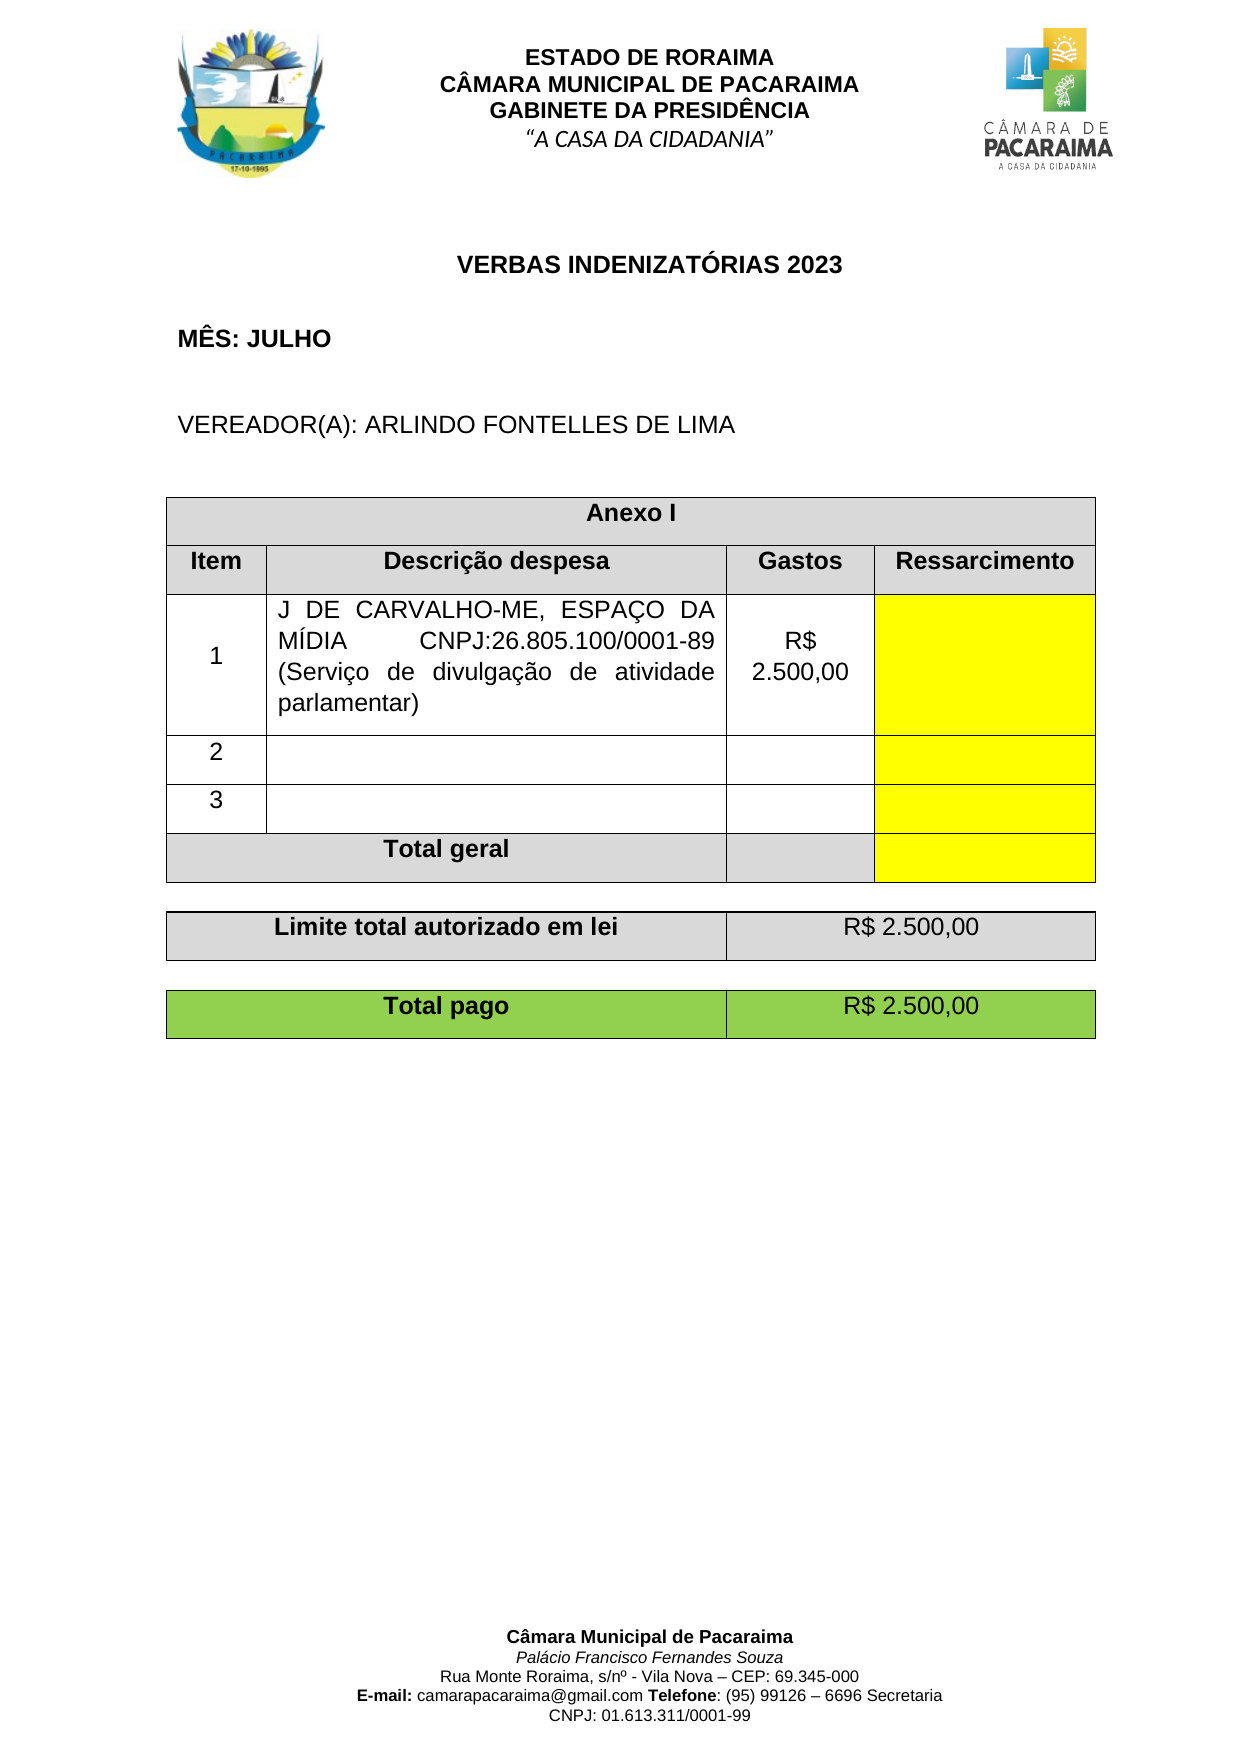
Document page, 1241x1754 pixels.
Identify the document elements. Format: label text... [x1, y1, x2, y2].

table_cell [727, 785, 874, 833]
text MÊS: JULHO [177, 324, 1122, 353]
table_cell [875, 834, 1095, 882]
table_cell [875, 785, 1095, 833]
table_cell [875, 736, 1095, 784]
table_cell [267, 736, 726, 784]
table_cell Item [167, 546, 266, 594]
table_cell [267, 785, 726, 833]
table_cell Ressarcimento [875, 546, 1095, 594]
picture [177, 29, 325, 178]
table_header Anexo I [167, 498, 1095, 545]
table_header R$ 2.500,00 [727, 913, 1095, 960]
table_cell Gastos [727, 546, 874, 594]
text VEREADOR(A): ARLINDO FONTELLES DE LIMA [177, 410, 1122, 439]
table_cell 2 [167, 736, 266, 784]
table_cell R$ 2.500,00 [727, 595, 874, 735]
text VERBAS INDENIZATÓRIAS 2023 [177, 250, 1122, 281]
table_header Limite total autorizado em lei [167, 913, 726, 960]
table_cell J DE CARVALHO-ME, ESPAÇO DA MÍDIA CNPJ:26.805.100/0001-89 (Serviço de divulgação de atividade parlamentar) [267, 595, 726, 735]
table_cell Total geral [167, 834, 726, 882]
table_cell Descrição despesa [267, 546, 726, 594]
table_cell 1 [167, 595, 266, 735]
table_cell [727, 834, 874, 882]
table_cell [727, 736, 874, 784]
table_cell 3 [167, 785, 266, 833]
table_header Total pago [167, 991, 726, 1038]
table_cell [875, 595, 1095, 735]
table_header R$ 2.500,00 [727, 991, 1095, 1038]
picture [974, 28, 1122, 177]
